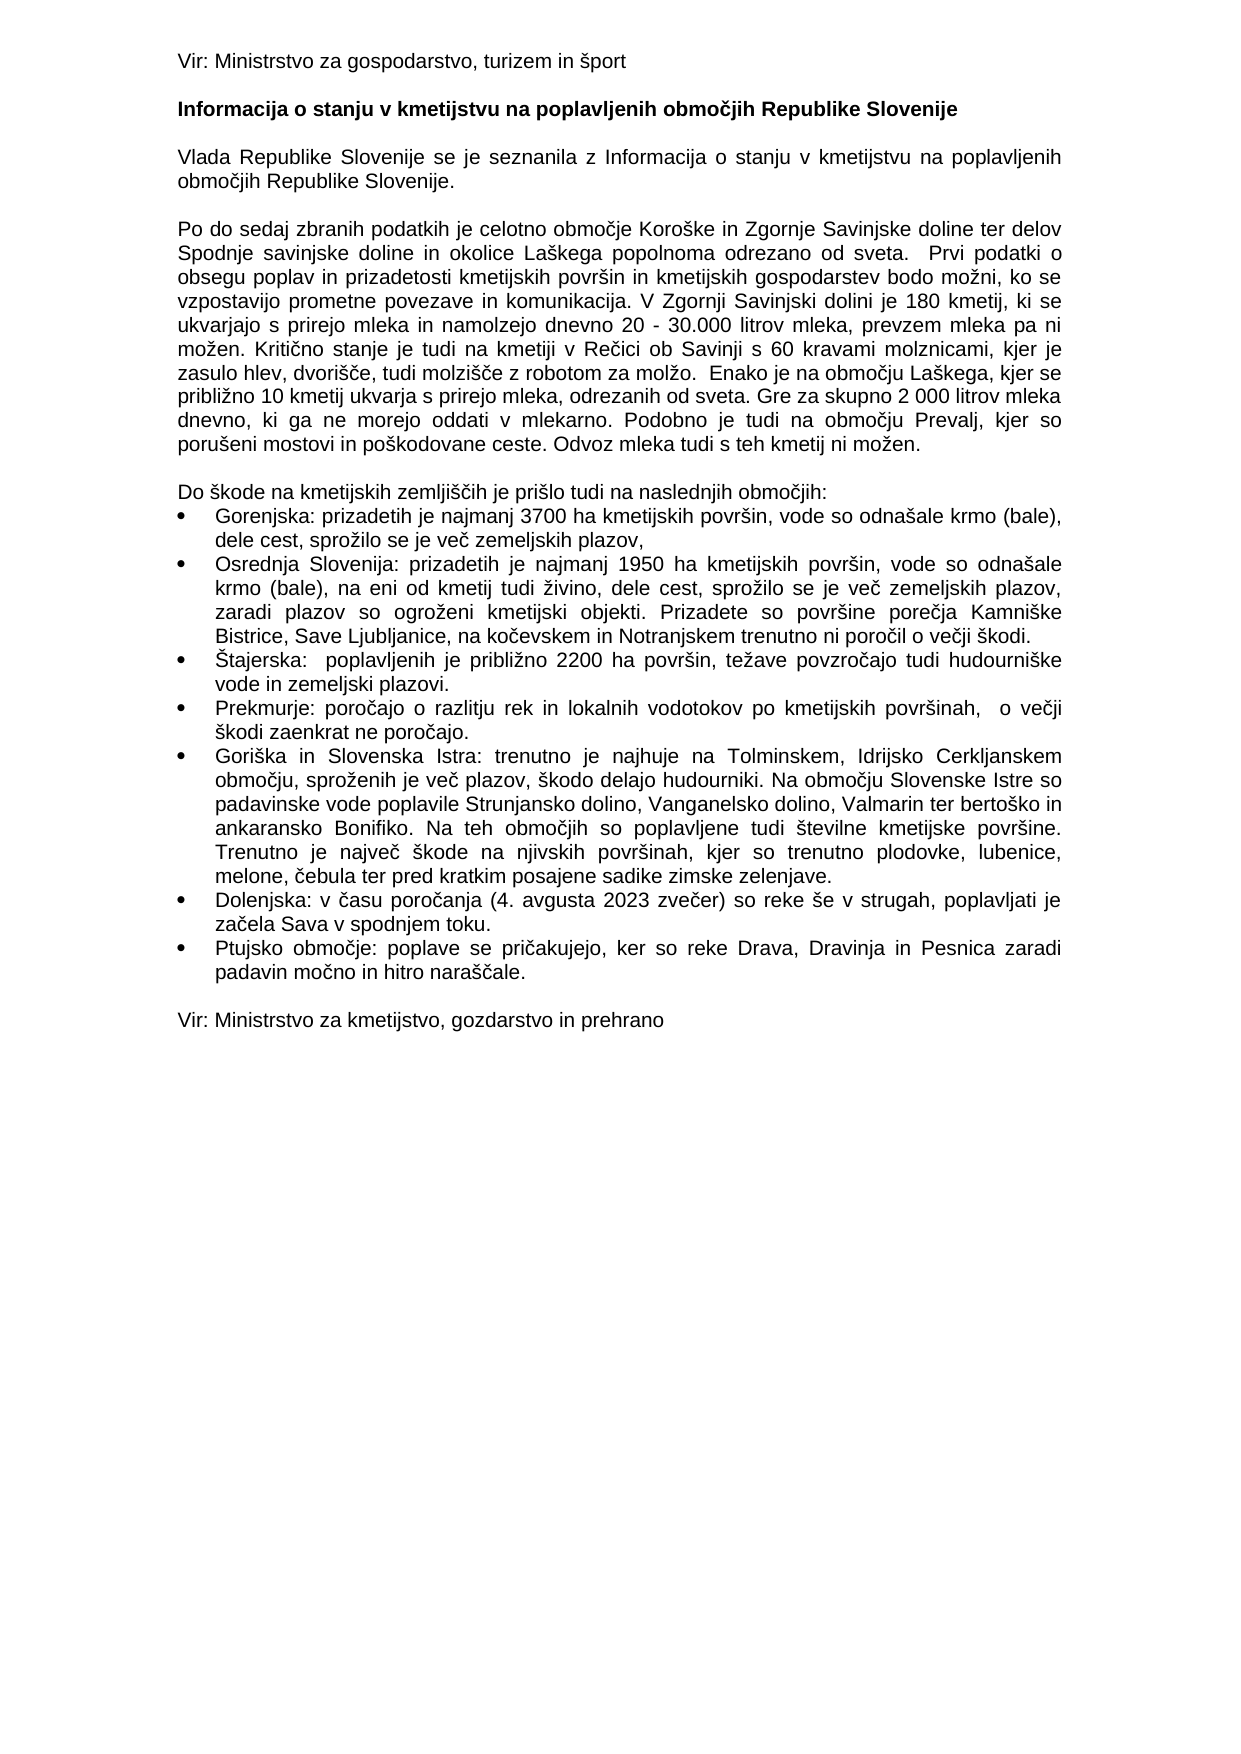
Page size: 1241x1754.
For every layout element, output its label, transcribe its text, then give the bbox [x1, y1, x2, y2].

list Goriška in Slovenska Istra: trenutno je najhuje na Tolminskem, Idrijsko Cerkljanskem območju, sproženih je več plazov, škodo delajo hudourniki. Na območju Slovenske Istre so padavinske vode poplavile Strunjansko dolino, Vanganelsko dolino, Valmarin ter bertoško in ankaransko Bonifiko. Na teh območjih so poplavljene tudi številne kmetijske površine. Trenutno je največ škode na njivskih površinah, kjer so trenutno plodovke, lubenice, melone, čebula ter pred kratkim posajene sadike zimske zelenjave. [177, 744, 1063, 888]
text Vir: Ministrstvo za gospodarstvo, turizem in šport [177, 49, 1063, 73]
text Do škode na kmetijskih zemljiščih je prišlo tudi na naslednjih območjih: [177, 480, 1063, 504]
list Osrednja Slovenija: prizadetih je najmanj 1950 ha kmetijskih površin, vode so odnašale krmo (bale), na eni od kmetij tudi živino, dele cest, sprožilo se je več zemeljskih plazov, zaradi plazov so ogroženi kmetijski objekti. Prizadete so površine porečja Kamniške Bistrice, Save Ljubljanice, na kočevskem in Notranjskem trenutno ni poročil o večji škodi. [177, 552, 1063, 648]
list Dolenjska: v času poročanja (4. avgusta 2023 zvečer) so reke še v strugah, poplavljati je začela Sava v spodnjem toku. [177, 888, 1063, 936]
list Ptujsko območje: poplave se pričakujejo, ker so reke Drava, Dravinja in Pesnica zaradi padavin močno in hitro naraščale. [177, 936, 1063, 984]
text Po do sedaj zbranih podatkih je celotno območje Koroške in Zgornje Savinjske doline ter delov Spodnje savinjske doline in okolice Laškega popolnoma odrezano od sveta. Prvi podatki o obsegu poplav in prizadetosti kmetijskih površin in kmetijskih gospodarstev bodo možni, ko se vzpostavijo prometne povezave in komunikacija. V Zgornji Savinjski dolini je 180 kmetij, ki se ukvarjajo s prirejo mleka in namolzejo dnevno 20 - 30.000 litrov mleka, prevzem mleka pa ni možen. Kritično stanje je tudi na kmetiji v Rečici ob Savinji s 60 kravami molznicami, kjer je zasulo hlev, dvorišče, tudi molzišče z robotom za molžo. Enako je na območju Laškega, kjer se približno 10 kmetij ukvarja s prirejo mleka, odrezanih od sveta. Gre za skupno 2 000 litrov mleka dnevno, ki ga ne morejo oddati v mlekarno. Podobno je tudi na območju Prevalj, kjer so porušeni mostovi in poškodovane ceste. Odvoz mleka tudi s teh kmetij ni možen. [177, 217, 1063, 456]
text Informacija o stanju v kmetijstvu na poplavljenih območjih Republike Slovenije [177, 97, 1063, 121]
list Štajerska: poplavljenih je približno 2200 ha površin, težave povzročajo tudi hudourniške vode in zemeljski plazovi. [177, 648, 1063, 696]
text Vlada Republike Slovenije se je seznanila z Informacija o stanju v kmetijstvu na poplavljenih območjih Republike Slovenije. [177, 145, 1063, 193]
list Prekmurje: poročajo o razlitju rek in lokalnih vodotokov po kmetijskih površinah, o večji škodi zaenkrat ne poročajo. [177, 696, 1063, 744]
text Vir: Ministrstvo za kmetijstvo, gozdarstvo in prehrano [177, 1008, 1063, 1032]
list Gorenjska: prizadetih je najmanj 3700 ha kmetijskih površin, vode so odnašale krmo (bale), dele cest, sprožilo se je več zemeljskih plazov, [177, 504, 1063, 552]
